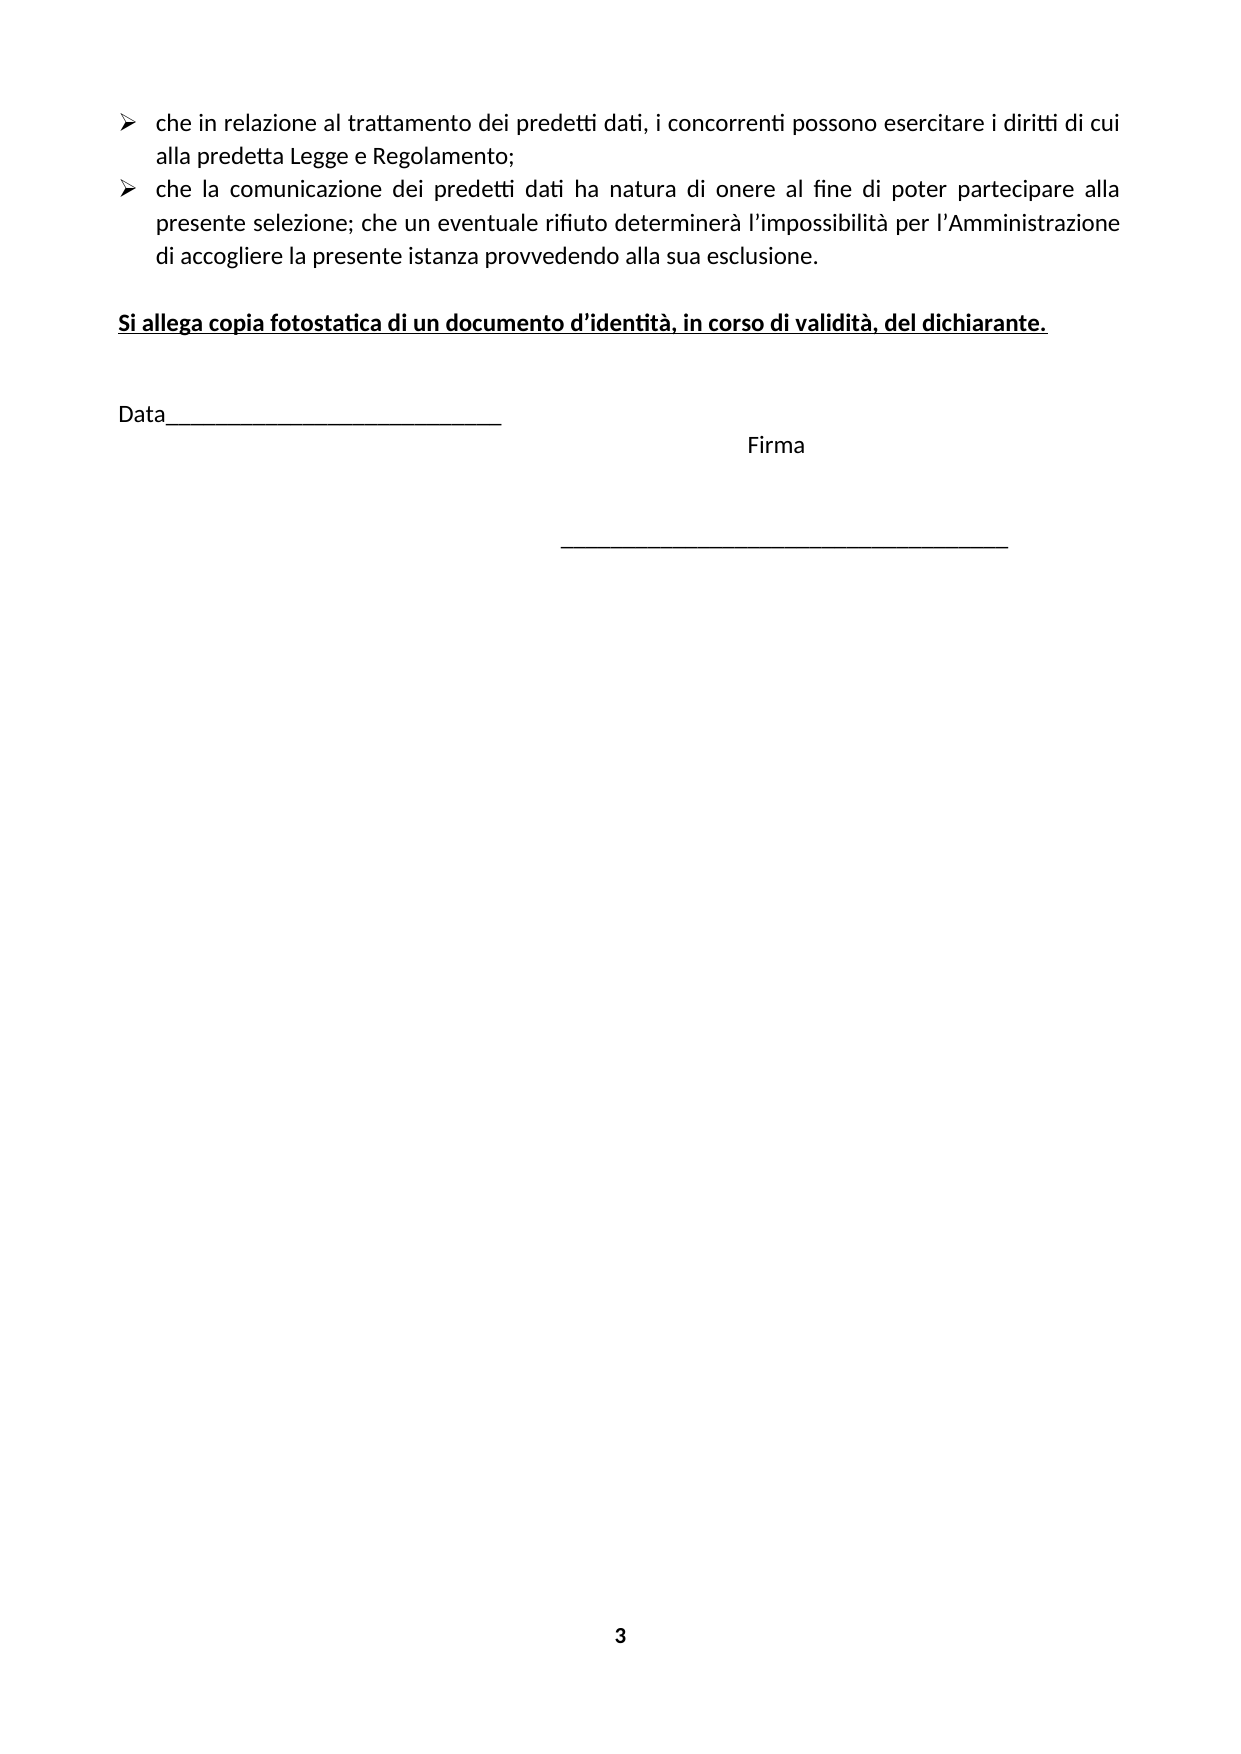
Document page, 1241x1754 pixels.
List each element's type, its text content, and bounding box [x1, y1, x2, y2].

text Data___________________________ [118, 399, 1122, 429]
text Firma [118, 429, 1122, 460]
text ____________________________________ [118, 521, 1122, 551]
list che la comunicazione dei predetti dati ha natura di onere al fine di poter partecipare alla presente selezione; che un eventuale rifiuto determinerà l’impossibilità per l’Amministrazione di accogliere la presente istanza provvedendo alla sua esclusione. [118, 171, 1122, 271]
list che in relazione al trattamento dei predetti dati, i concorrenti possono esercitare i diritti di cui alla predetta Legge e Regolamento; [118, 104, 1122, 171]
text Si allega copia fotostatica di un documento d’identità, in corso di validità, del dichiarante. [118, 304, 1122, 338]
